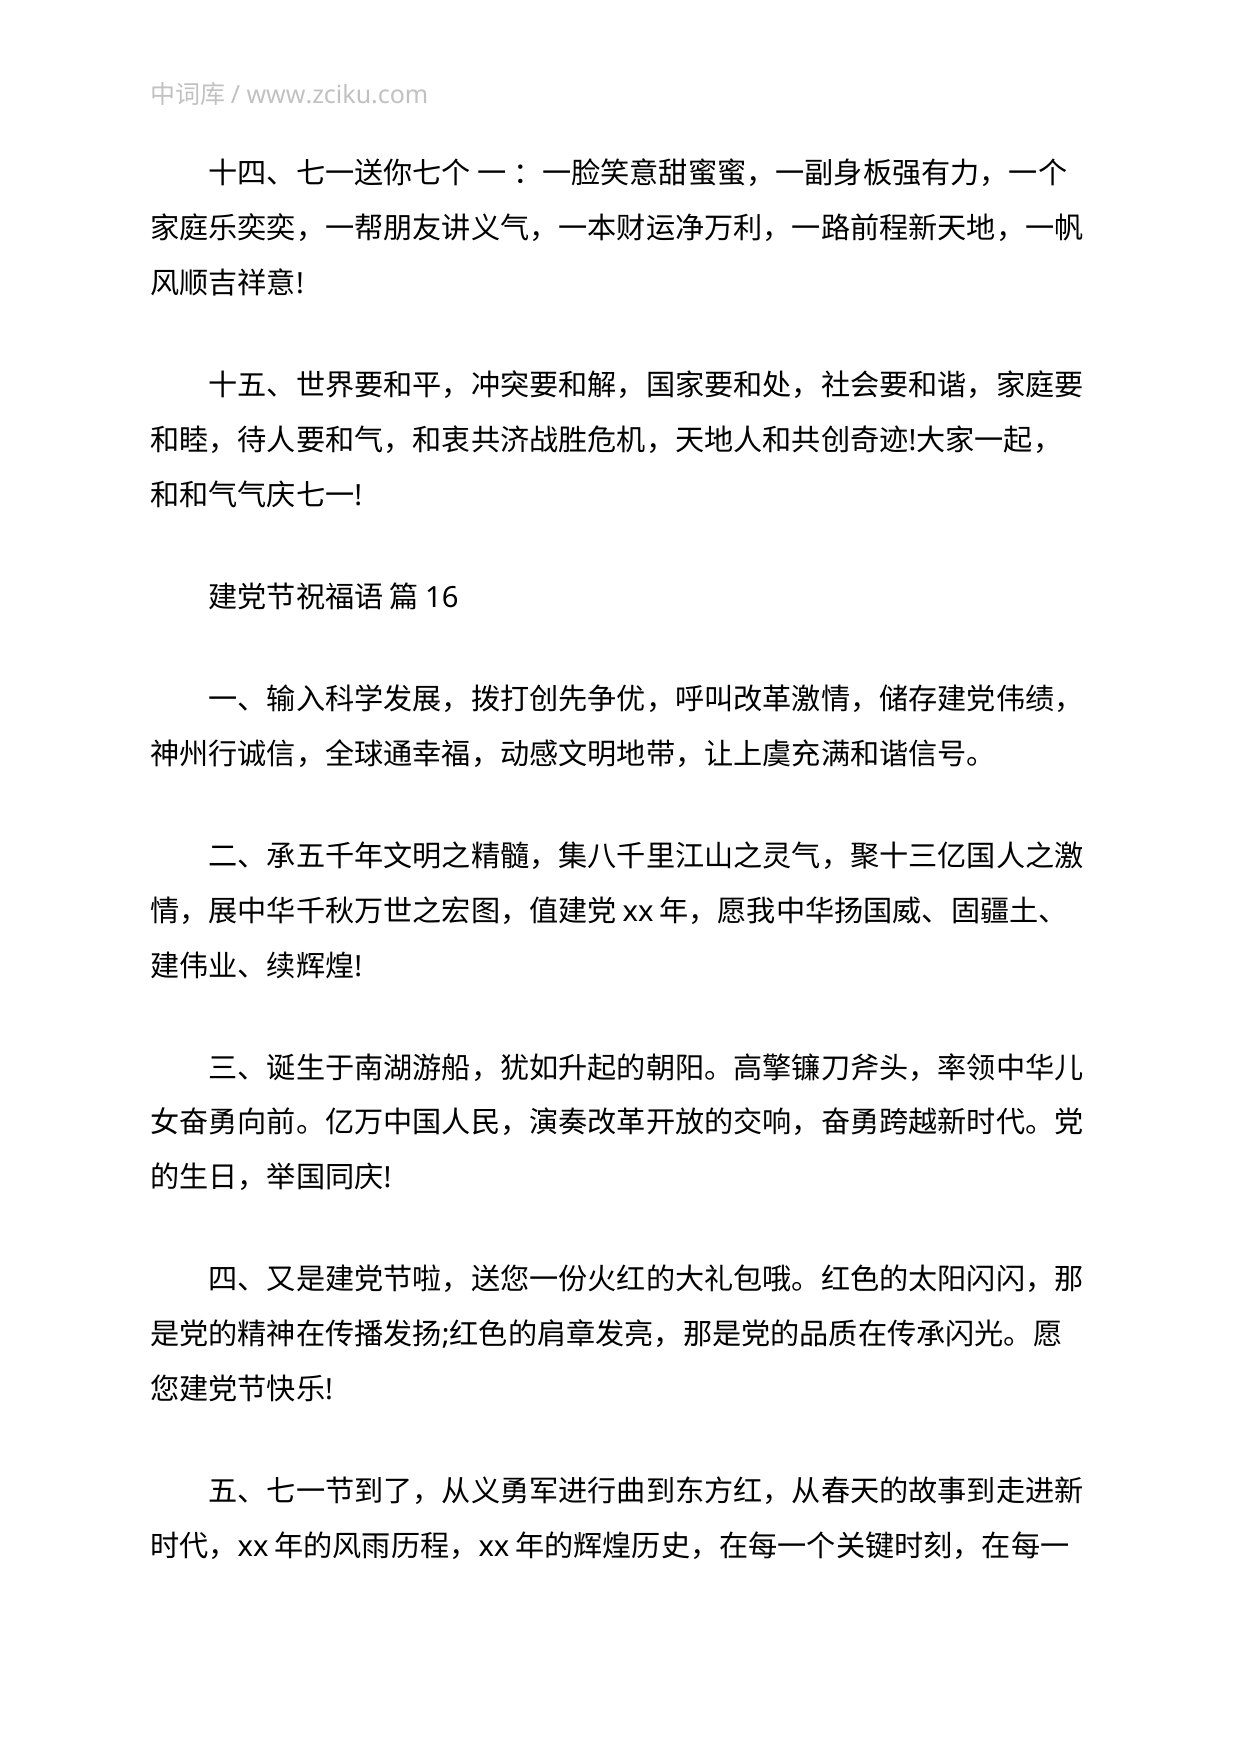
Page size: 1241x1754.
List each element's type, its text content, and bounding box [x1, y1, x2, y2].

text 三、诞生于南湖游船，犹如升起的朝阳。高擎镰刀斧头，率领中华儿女奋勇向前。亿万中国人民，演奏改革开放的交响，奋勇跨越新时代。党的生日，举国同庆! [150, 1044, 1090, 1196]
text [150, 1468, 1090, 1565]
text 一、输入科学发展，拨打创先争优，呼叫改革激情，储存建党伟绩，神州行诚信，全球通幸福，动感文明地带，让上虞充满和谐信号。 [150, 676, 1090, 773]
text 十四、七一送你七个 一 ：一脸笑意甜蜜蜜，一副身板强有力，一个家庭乐奕奕，一帮朋友讲义气，一本财运净万利，一路前程新天地，一帆风顺吉祥意! [150, 150, 1090, 302]
text 建党节祝福语 篇16 [150, 574, 1090, 616]
text 四、又是建党节啦，送您一份火红的大礼包哦。红色的太阳闪闪，那是党的精神在传播发扬;红色的肩章发亮，那是党的品质在传承闪光。愿您建党节快乐! [150, 1256, 1090, 1408]
text 十五、世界要和平，冲突要和解，国家要和处，社会要和谐，家庭要和睦，待人要和气，和衷共济战胜危机，天地人和共创奇迹!大家一起，和和气气庆七一! [150, 362, 1090, 514]
text 二、承五千年文明之精髓，集八千里江山之灵气，聚十三亿国人之激情，展中华千秋万世之宏图，值建党xx年，愿我中华扬国威、固疆土、建伟业、续辉煌! [150, 832, 1090, 984]
